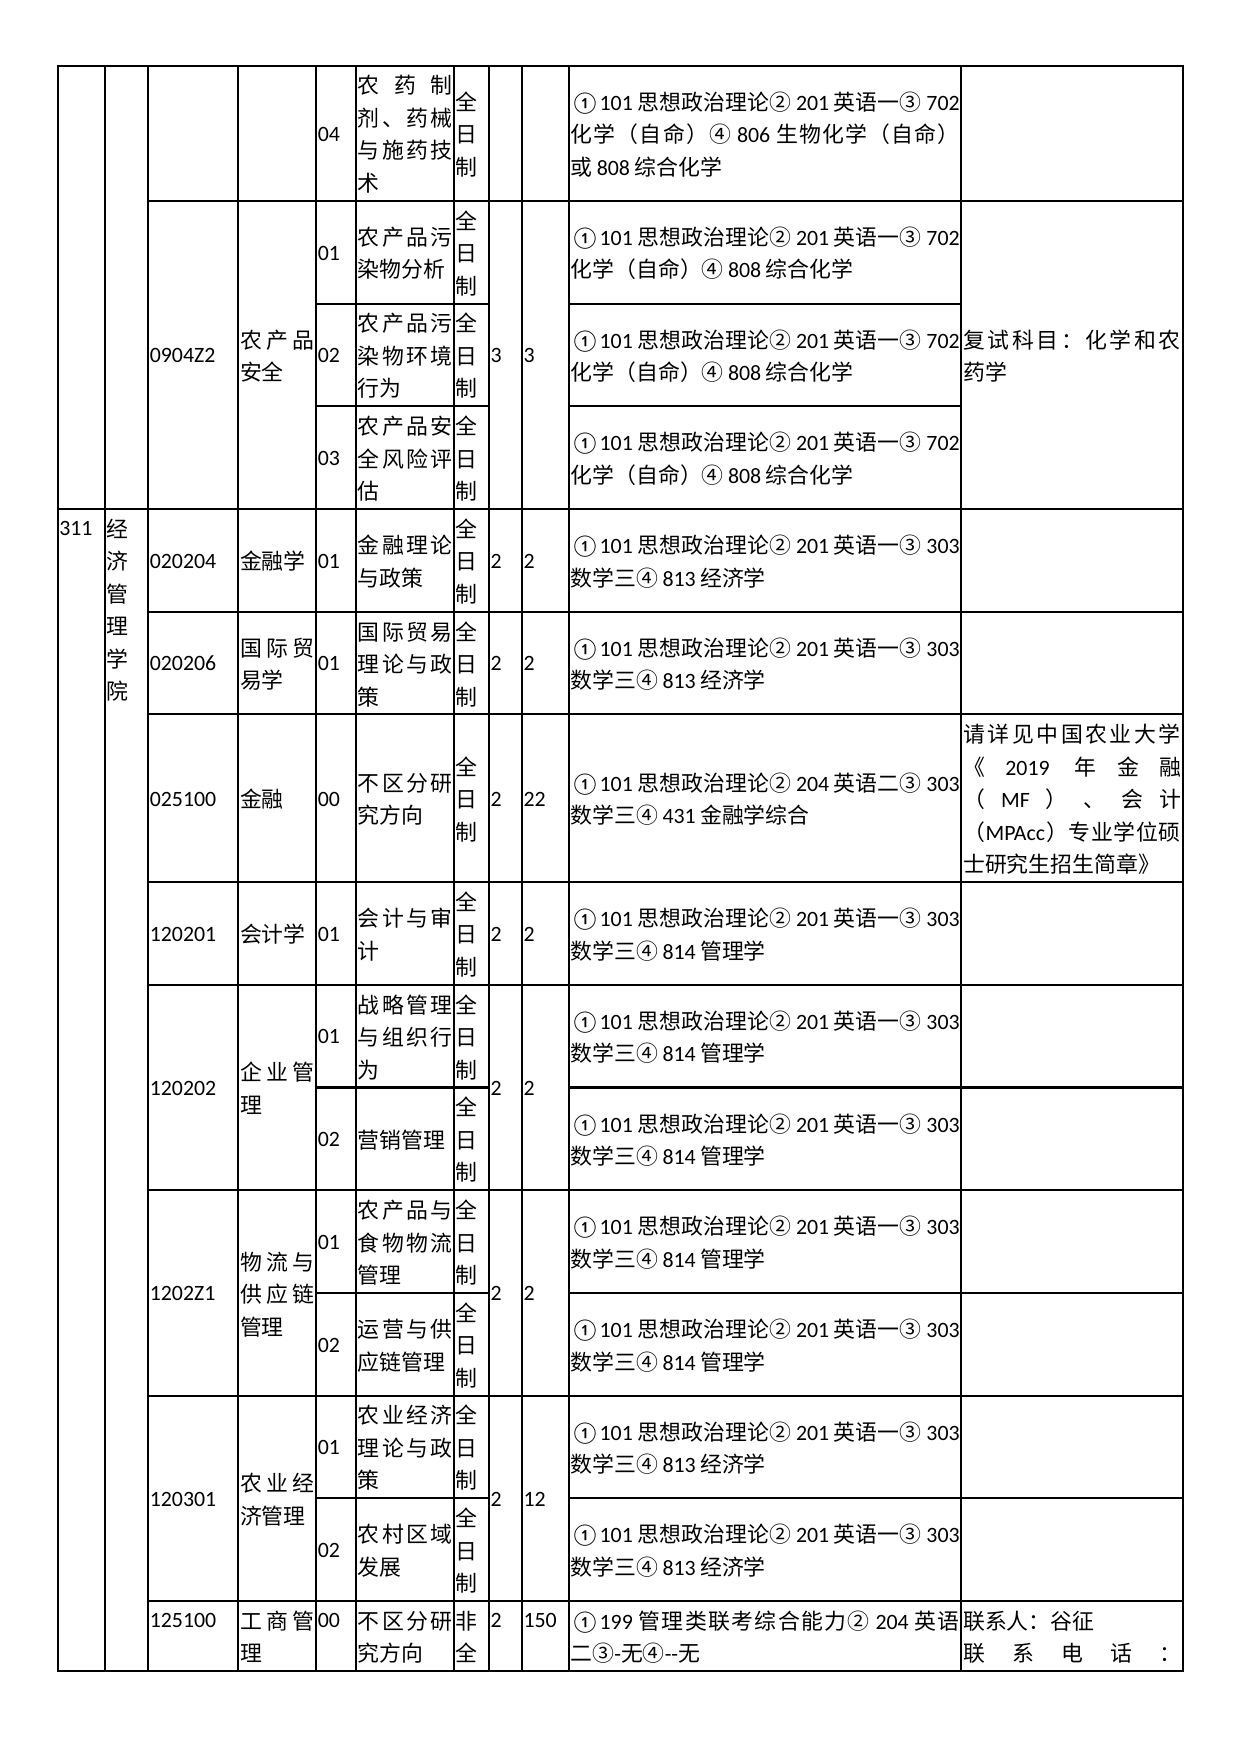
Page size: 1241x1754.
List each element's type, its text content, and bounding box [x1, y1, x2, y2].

table_cell 02 [317, 1089, 355, 1189]
table_cell [962, 1294, 1182, 1394]
table_cell ①101思想政治理论②201英语一③702化学（自命）④808综合化学 [570, 305, 960, 405]
table_cell 运营与供应链管理 [357, 1294, 453, 1394]
table_cell 3 [523, 202, 568, 508]
table_cell 全日制 [455, 715, 488, 881]
table_cell 国际贸易理论与政策 [357, 613, 453, 713]
table_cell 01 [317, 202, 355, 302]
table_cell 01 [317, 613, 355, 713]
table_cell [962, 1397, 1182, 1497]
table_cell ①101思想政治理论②201英语一③303数学三④814管理学 [570, 883, 960, 984]
table_cell 2 [490, 986, 521, 1189]
table_cell 营销管理 [357, 1089, 453, 1189]
table_cell [962, 613, 1182, 713]
table_cell ①101思想政治理论②201英语一③303数学三④813经济学 [570, 1397, 960, 1497]
table_cell 金融 [239, 715, 315, 881]
table_cell 经济管理学院 [106, 510, 147, 1670]
table_cell 全日制 [455, 1499, 488, 1600]
table_cell 战略管理与组织行为 [357, 986, 453, 1086]
table_cell 2 [490, 715, 521, 881]
table_cell 2 [523, 613, 568, 713]
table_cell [570, 1602, 960, 1670]
table_cell 0904Z2 [149, 202, 237, 508]
table_cell 复试科目：化学和农药学 [962, 202, 1182, 508]
table_cell 00 [317, 715, 355, 881]
table_cell ①101思想政治理论②201英语一③303数学三④813经济学 [570, 510, 960, 611]
table_cell ①101思想政治理论②201英语一③303数学三④814管理学 [570, 1294, 960, 1394]
table_cell 不区分研究方向 [357, 715, 453, 881]
table_cell 03 [317, 407, 355, 508]
table_cell 全日制 [455, 986, 488, 1086]
table_cell 农村区域发展 [357, 1499, 453, 1600]
table_cell 全日制 [455, 510, 488, 611]
table_cell 企业管理 [239, 986, 315, 1189]
table_cell 2 [523, 986, 568, 1189]
table_cell [962, 510, 1182, 611]
table_cell 国际贸易学 [239, 613, 315, 713]
table_cell 全日制 [455, 1397, 488, 1497]
table_cell 120301 [149, 1397, 237, 1600]
table_cell 会计与审计 [357, 883, 453, 984]
table_cell [962, 1499, 1182, 1600]
table_cell 120202 [149, 986, 237, 1189]
table_cell ①101思想政治理论②201英语一③303数学三④814管理学 [570, 986, 960, 1086]
table_cell ①101思想政治理论②201英语一③303数学三④814管理学 [570, 1089, 960, 1189]
table_cell 020204 [149, 510, 237, 611]
table_cell 01 [317, 986, 355, 1086]
table_cell 农业经济管理 [239, 1397, 315, 1600]
table_cell 农业经济理论与政策 [357, 1397, 453, 1497]
table_cell 01 [317, 1191, 355, 1292]
table_cell [962, 1089, 1182, 1189]
table_cell 2 [490, 883, 521, 984]
table_cell 农产品污染物环境行为 [357, 305, 453, 405]
table_cell ①101思想政治理论②201英语一③702化学（自命）④808综合化学 [570, 407, 960, 508]
table_cell 120201 [149, 883, 237, 984]
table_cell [962, 1602, 1182, 1670]
table_cell 不区分研究方向 [357, 1602, 453, 1670]
table_cell 150 [523, 1602, 568, 1670]
table_cell 2 [523, 1191, 568, 1394]
table_cell 农产品污染物分析 [357, 202, 453, 302]
table_cell 02 [317, 305, 355, 405]
table_cell 01 [317, 883, 355, 984]
table_cell 2 [490, 1191, 521, 1394]
table_cell [962, 1191, 1182, 1292]
table_cell 农产品与食物物流管理 [357, 1191, 453, 1292]
table_cell 22 [523, 715, 568, 881]
table_cell 01 [317, 1397, 355, 1497]
table_cell ①101思想政治理论②201英语一③702化学（自命）④808综合化学 [570, 202, 960, 302]
table_cell 311 [59, 510, 104, 1670]
table_cell 全日制 [455, 613, 488, 713]
table_cell 2 [490, 1602, 521, 1670]
table_cell 12 [523, 1397, 568, 1600]
table_cell ①101思想政治理论②201英语一③303数学三④814管理学 [570, 1191, 960, 1292]
table_cell 农产品安全 [239, 202, 315, 508]
table_cell 请详见中国农业大学《2019年金融（MF）、会计（MPAcc）专业学位硕士研究生招生简章》 [962, 715, 1182, 881]
table_cell [962, 986, 1182, 1086]
table_cell 2 [523, 883, 568, 984]
table_cell 物流与供应链管理 [239, 1191, 315, 1394]
table_cell 全日制 [455, 305, 488, 405]
table_cell 全日制 [455, 1089, 488, 1189]
table_cell 全日制 [455, 1294, 488, 1394]
table_cell 全日制 [455, 407, 488, 508]
table_cell [962, 883, 1182, 984]
table_cell 农产品安全风险评估 [357, 407, 453, 508]
table_cell 02 [317, 1499, 355, 1600]
table_cell ①101思想政治理论②201英语一③303数学三④813经济学 [570, 613, 960, 713]
table_cell 2 [490, 510, 521, 611]
table_cell 125100 [149, 1602, 237, 1670]
table_cell 全日制 [455, 1191, 488, 1292]
table_cell ①101思想政治理论②201英语一③303数学三④813经济学 [570, 1499, 960, 1600]
table_cell 2 [490, 1397, 521, 1600]
table_cell 04 [317, 67, 355, 200]
table_cell 全日制 [455, 202, 488, 302]
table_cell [570, 67, 960, 200]
table_cell 全日制 [455, 67, 488, 200]
table_cell 2 [523, 510, 568, 611]
table_cell 02 [317, 1294, 355, 1394]
table_cell 全日制 [455, 883, 488, 984]
table_cell 00 [317, 1602, 355, 1670]
table_cell 金融学 [239, 510, 315, 611]
table_cell ①101思想政治理论②204英语二③303数学三④431金融学综合 [570, 715, 960, 881]
table_cell 会计学 [239, 883, 315, 984]
table_cell 工商管理 [239, 1602, 315, 1670]
table_cell 非全日制 [455, 1602, 488, 1670]
table_cell 020206 [149, 613, 237, 713]
table_cell 01 [317, 510, 355, 611]
table_cell 3 [490, 202, 521, 508]
table_cell 025100 [149, 715, 237, 881]
table_cell 农药制剂、药械与施药技术 [357, 67, 453, 200]
table_cell 2 [490, 613, 521, 713]
table_cell 金融理论与政策 [357, 510, 453, 611]
table_cell 1202Z1 [149, 1191, 237, 1394]
